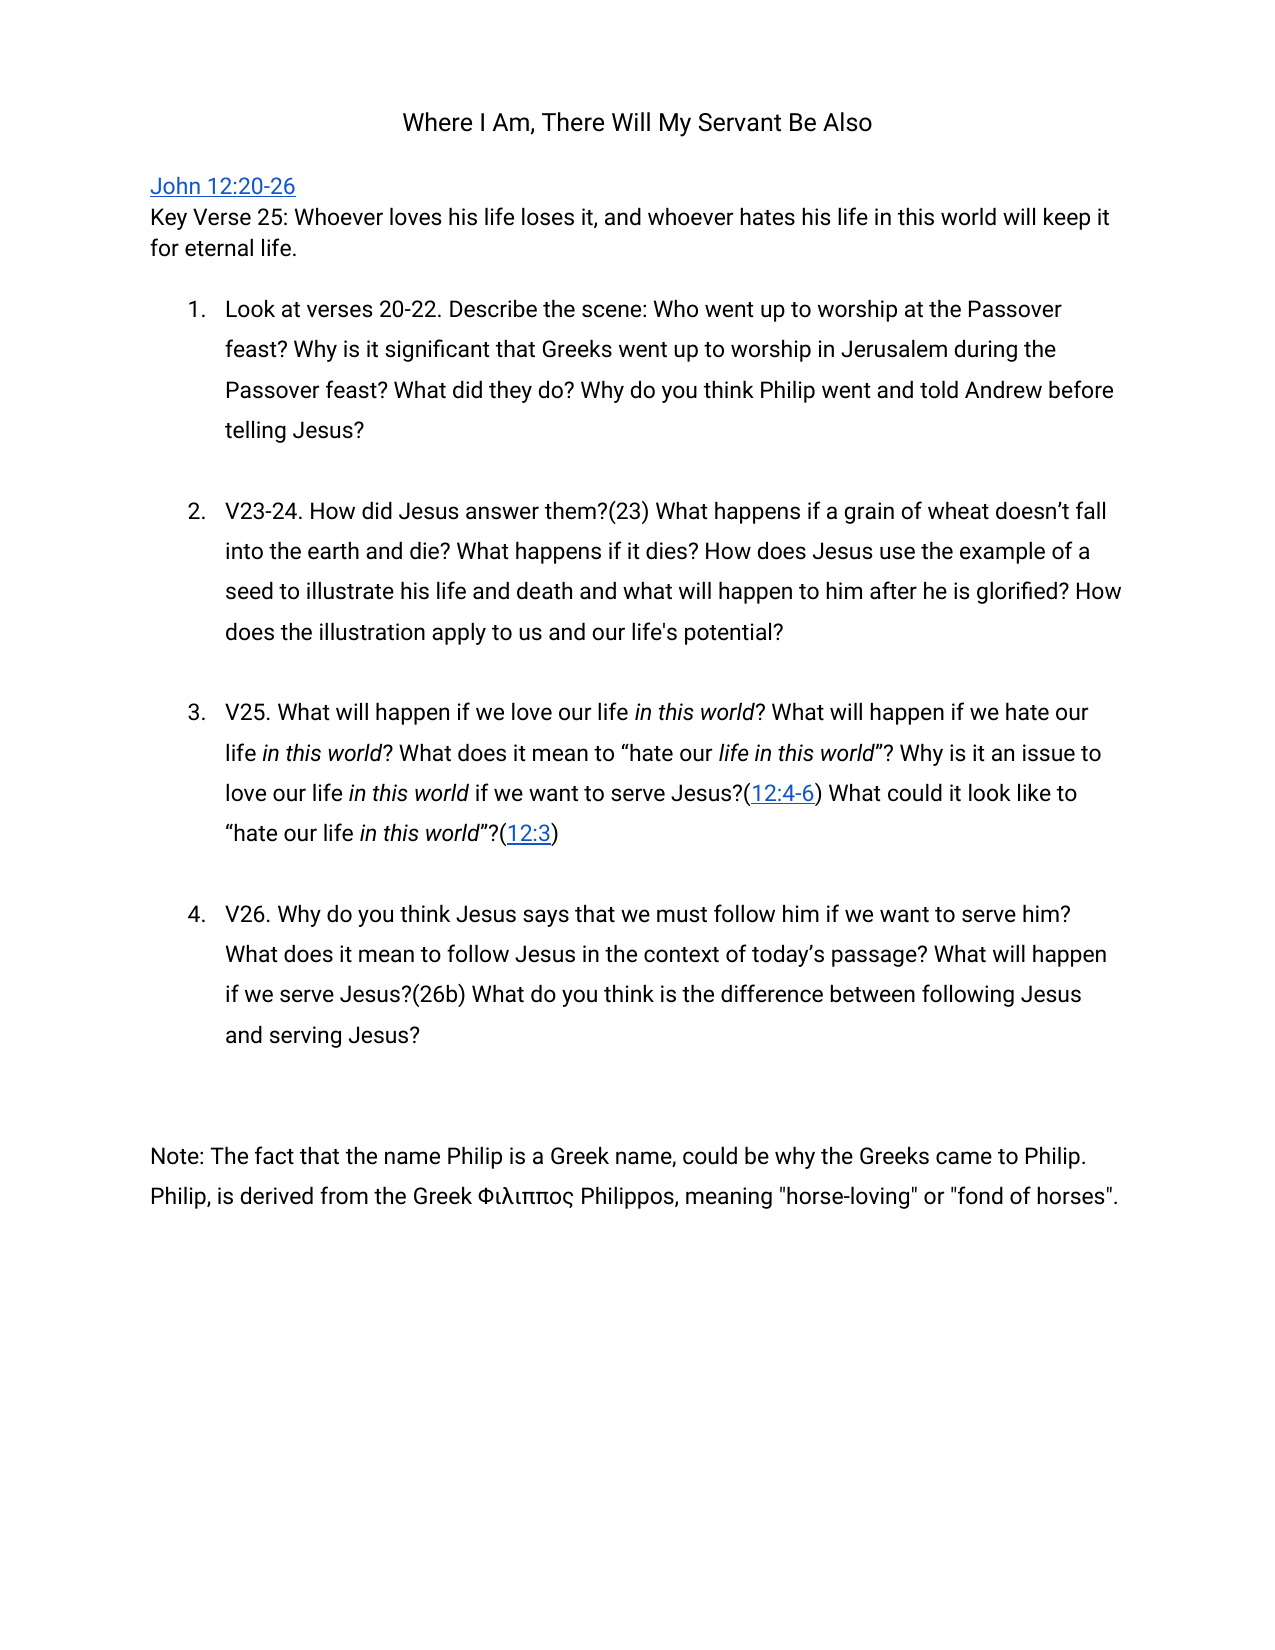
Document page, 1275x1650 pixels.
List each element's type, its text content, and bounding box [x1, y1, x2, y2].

text John 12:20-26 [150, 173, 1125, 200]
text Note: The fact that the name Philip is a Greek name, could be why the Greeks came to Philip. Philip, is derived from the Greek Φιλιππος Philippos, meaning "horse-loving" or "fond of horses". [150, 1143, 1125, 1210]
list V23-24. How did Jesus answer them?(23) What happens if a grain of wheat doesn’t fall into the earth and die? What happens if it dies? How does Jesus use the example of a seed to illustrate his life and death and what will happen to him after he is glorified? How does the illustration apply to us and our life's potential? [187, 498, 1125, 646]
list V25. What will happen if we love our life in this world? What will happen if we hate our life in this world? What does it mean to “hate our life in this world”? Why is it an issue to love our life in this world if we want to serve Jesus?(12:4-6) What could it look like to “hate our life in this world”?(12:3) [187, 699, 1125, 847]
list V26. Why do you think Jesus says that we must follow him if we want to serve him? What does it mean to follow Jesus in the context of today’s passage? What will happen if we serve Jesus?(26b) What do you think is the difference between following Jesus and serving Jesus? [187, 901, 1125, 1049]
list Look at verses 20-22. Describe the scene: Who went up to worship at the Passover feast? Why is it significant that Greeks went up to worship in Jerusalem during the Passover feast? What did they do? Why do you think Philip went and told Andrew before telling Jesus? [187, 296, 1125, 444]
text Where I Am, There Will My Servant Be Also [150, 108, 1125, 138]
text Key Verse 25: Whoever loves his life loses it, and whoever hates his life in this world will keep it for eternal life. [150, 204, 1125, 262]
